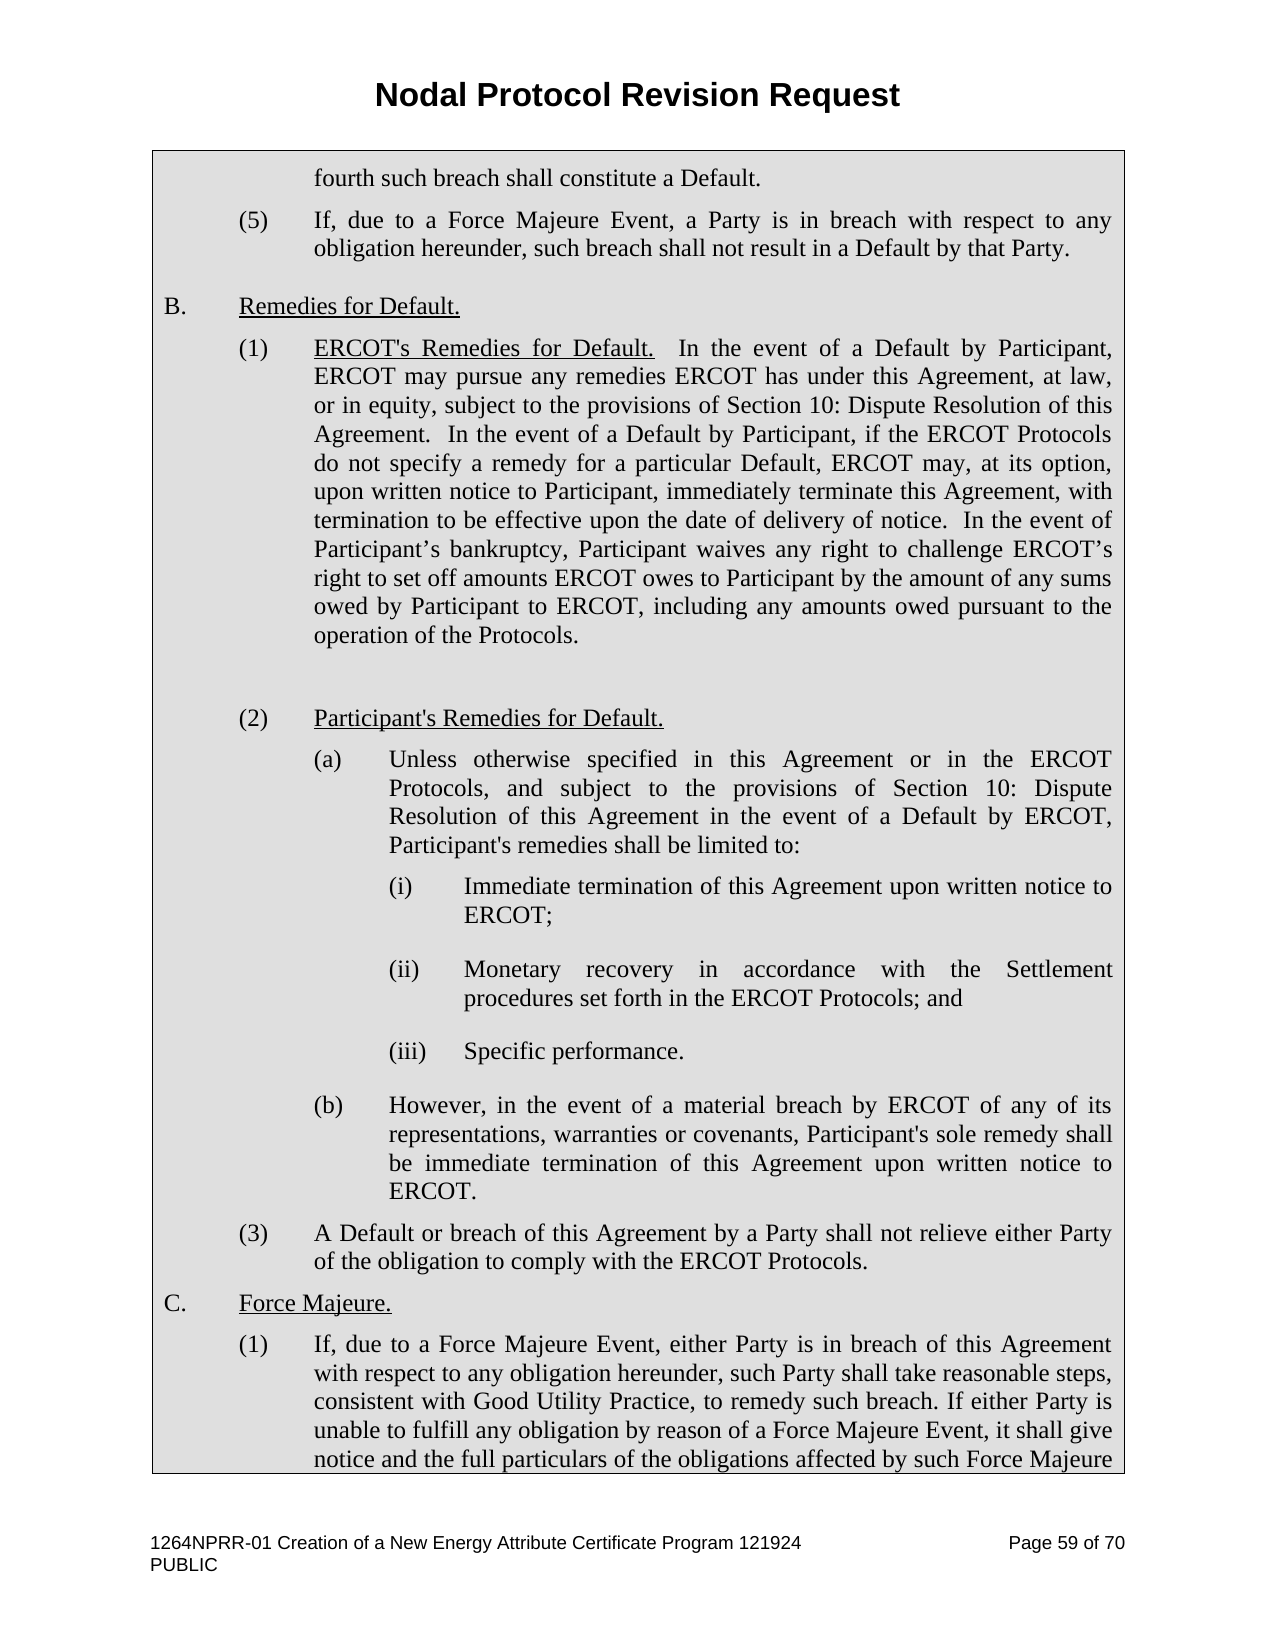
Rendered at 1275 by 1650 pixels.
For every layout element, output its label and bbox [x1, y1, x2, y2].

table_header [153, 151, 1124, 1473]
